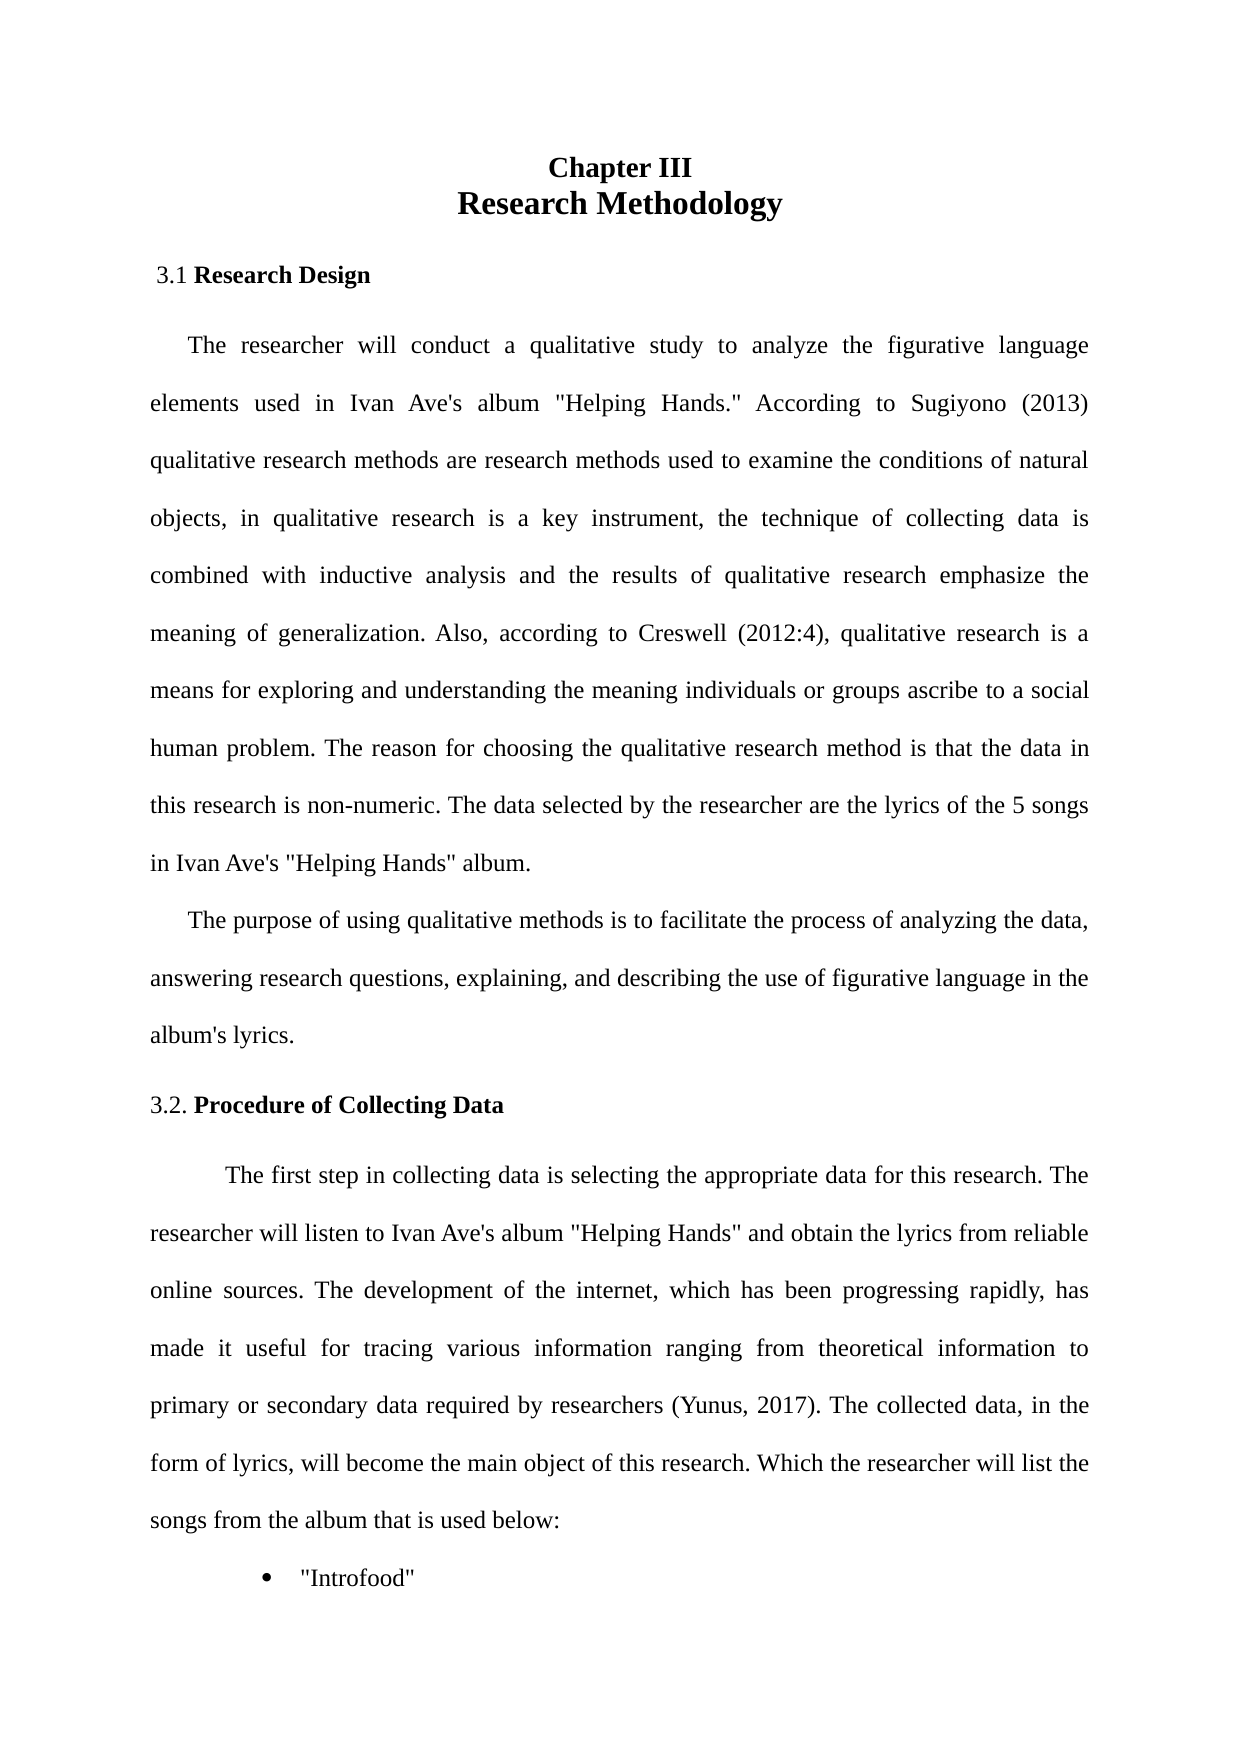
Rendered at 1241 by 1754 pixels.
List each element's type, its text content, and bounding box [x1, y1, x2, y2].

text The purpose of using qualitative methods is to facilitate the process of analyzing the data, answering research questions, explaining, and describing the use of figurative language in the album's lyrics. [150, 905, 1090, 1049]
subtitle Chapter III [150, 150, 1090, 183]
text The first step in collecting data is selecting the appropriate data for this research. The researcher will listen to Ivan Ave's album "Helping Hands" and obtain the lyrics from reliable online sources. The development of the internet, which has been progressing rapidly, has made it useful for tracing various information ranging from theoretical information to primary or secondary data required by researchers (Yunus, 2017). The collected data, in the form of lyrics, will become the main object of this research. Which the researcher will list the songs from the album that is used below: [150, 1160, 1090, 1534]
list "Introfood" [262, 1563, 1090, 1591]
subtitle 3.1 Research Design [150, 260, 1090, 289]
text The researcher will conduct a qualitative study to analyze the figurative language elements used in Ivan Ave's album "Helping Hands." According to Sugiyono (2013) qualitative research methods are research methods used to examine the conditions of natural objects, in qualitative research is a key instrument, the technique of collecting data is combined with inductive analysis and the results of qualitative research emphasize the meaning of generalization. Also, according to Creswell (2012:4), qualitative research is a means for exploring and understanding the meaning individuals or groups ascribe to a social human problem. The reason for choosing the qualitative research method is that the data in this research is non-numeric. The data selected by the researcher are the lyrics of the 5 songs in Ivan Ave's "Helping Hands" album. [150, 330, 1090, 876]
subtitle 3.2. Procedure of Collecting Data [150, 1090, 1090, 1119]
text Research Methodology [150, 183, 1090, 222]
